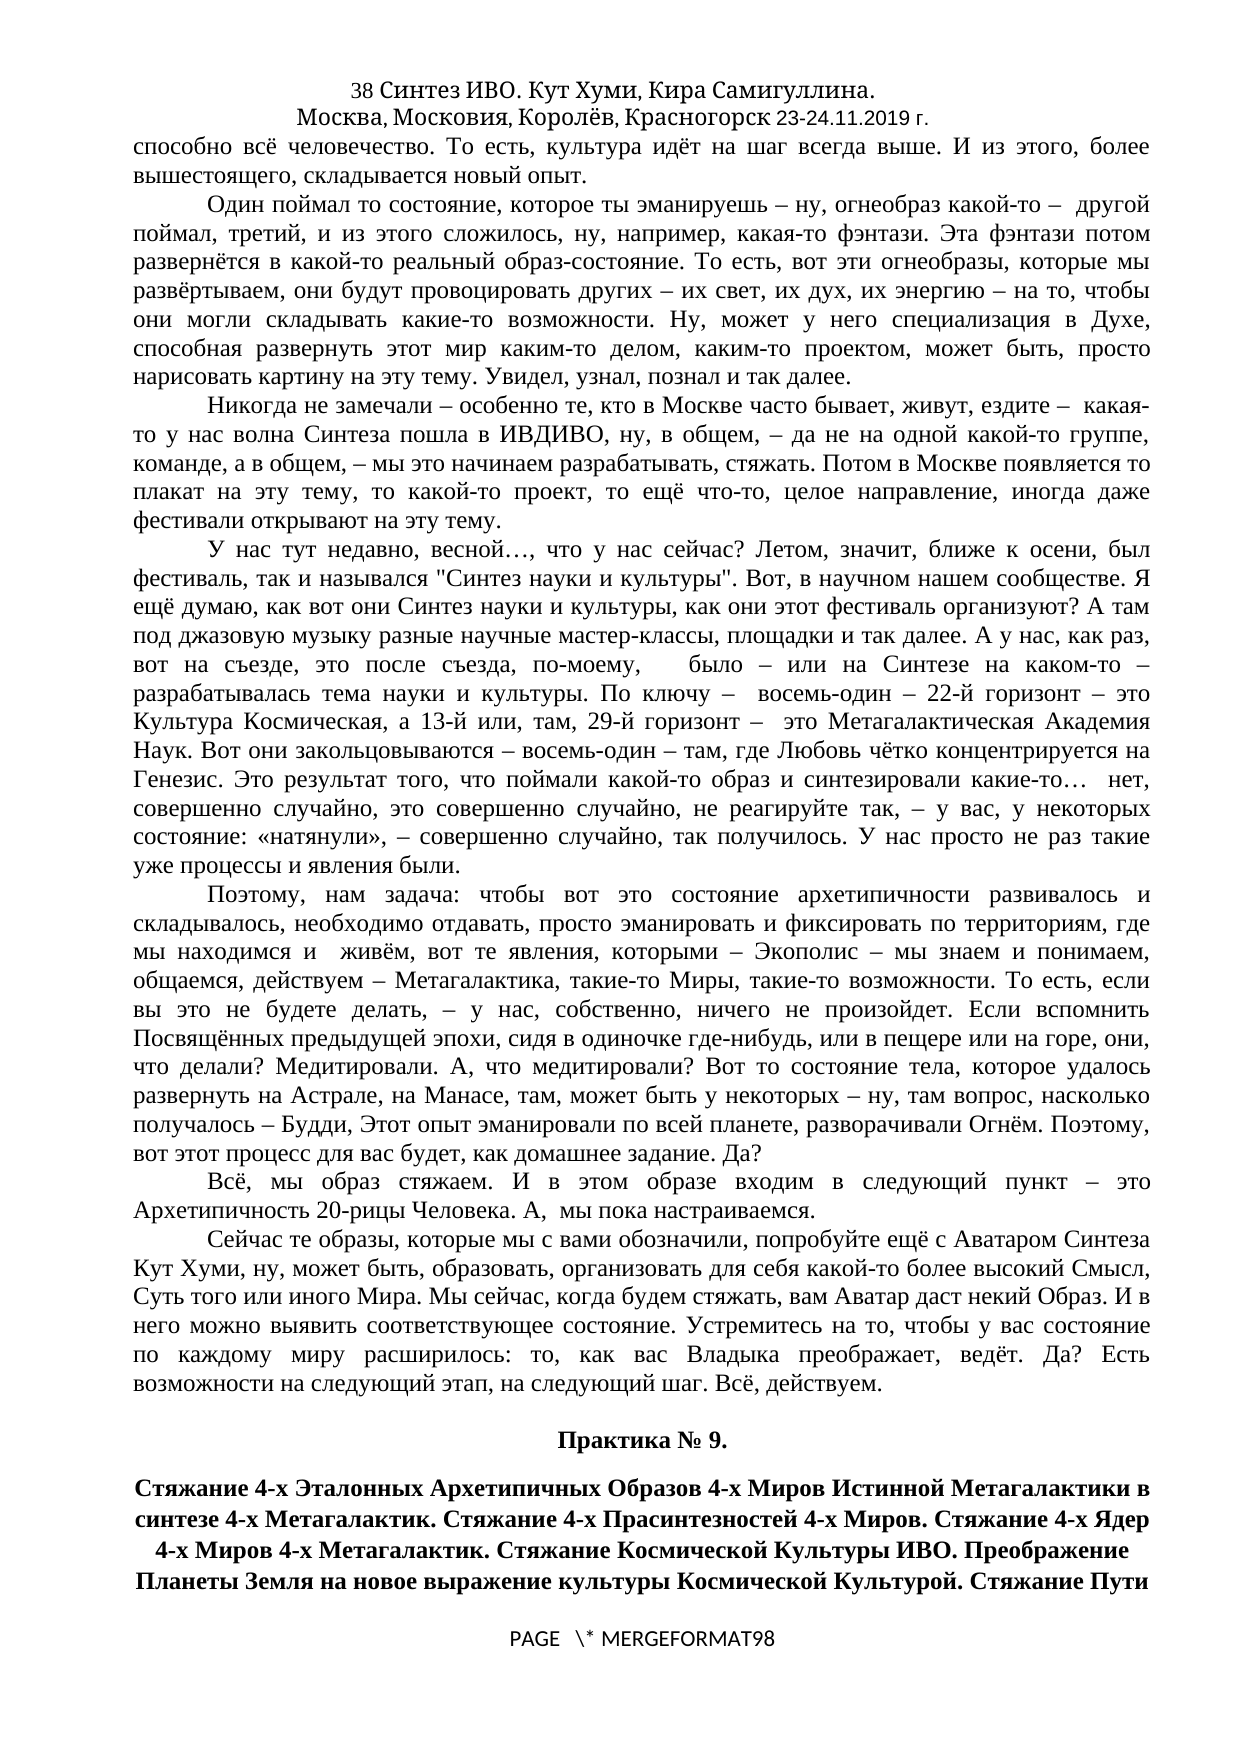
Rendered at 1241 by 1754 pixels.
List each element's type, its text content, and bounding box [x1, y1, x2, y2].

text Никогда не замечали – особенно те, кто в Москве часто бывает, живут, ездите – какая-то у нас волна Синтеза пошла в ИВДИВО, ну, в общем, – да не на одной какой-то группе, команде, а в общем, – мы это начинаем разрабатывать, стяжать. Потом в Москве появляется то плакат на эту тему, то какой-то проект, то ещё что-то, целое направление, иногда даже фестивали открывают на эту тему. [133, 390, 1152, 534]
text Сейчас те образы, которые мы с вами обозначили, попробуйте ещё с Аватаром Синтеза Кут Хуми, ну, может быть, образовать, организовать для себя какой-то более высокий Смысл, Суть того или иного Мира. Мы сейчас, когда будем стяжать, вам Аватар даст некий Образ. И в него можно выявить соответствующее состояние. Устремитесь на то, чтобы у вас состояние по каждому миру расширилось: то, как вас Владыка преображает, ведёт. Да? Есть возможности на следующий этап, на следующий шаг. Всё, действуем. [133, 1224, 1152, 1396]
text У нас тут недавно, весной…, что у нас сейчас? Летом, значит, ближе к осени, был фестиваль, так и назывался "Синтез науки и культуры". Вот, в научном нашем сообществе. Я ещё думаю, как вот они Синтез науки и культуры, как они этот фестиваль организуют? А там под джазовую музыку разные научные мастер-классы, площадки и так далее. А у нас, как раз, вот на съезде, это после съезда, по-моему, было – или на Синтезе на каком-то – разрабатывалась тема науки и культуры. По ключу – восемь-один – 22-й горизонт – это Культура Космическая, а 13-й или, там, 29-й горизонт – это Метагалактическая Академия Наук. Вот они закольцовываются – восемь-один – там, где Любовь чётко концентрируется на Генезис. Это результат того, что поймали какой-то образ и синтезировали какие-то… нет, совершенно случайно, это совершенно случайно, не реагируйте так, – у вас, у некоторых состояние: «натянули», – совершенно случайно, так получилось. У нас просто не раз такие уже процессы и явления были. [133, 534, 1152, 879]
text Поэтому, нам задача: чтобы вот это состояние архетипичности развивалось и складывалось, необходимо отдавать, просто эманировать и фиксировать по территориям, где мы находимся и живём, вот те явления, которыми – Экополис – мы знаем и понимаем, общаемся, действуем – Метагалактика, такие-то Миры, такие-то возможности. То есть, если вы это не будете делать, – у нас, собственно, ничего не произойдет. Если вспомнить Посвящённых предыдущей эпохи, сидя в одиночке где-нибудь, или в пещере или на горе, они, что делали? Медитировали. А, что медитировали? Вот то состояние тела, которое удалось развернуть на Астрале, на Манасе, там, может быть у некоторых – ну, там вопрос, насколько получалось – Будди, Этот опыт эманировали по всей планете, разворачивали Огнём. Поэтому, вот этот процесс для вас будет, как домашнее задание. Да? [133, 879, 1152, 1166]
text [133, 131, 1152, 189]
text Практика № 9. [133, 1425, 1152, 1454]
text Один поймал то состояние, которое ты эманируешь – ну, огнеобраз какой-то – другой поймал, третий, и из этого сложилось, ну, например, какая-то фэнтази. Эта фэнтази потом развернётся в какой-то реальный образ-состояние. То есть, вот эти огнеобразы, которые мы развёртываем, они будут провоцировать других – их свет, их дух, их энергию – на то, чтобы они могли складывать какие-то возможности. Ну, может у него специализация в Духе, способная развернуть этот мир каким-то делом, каким-то проектом, может быть, просто нарисовать картину на эту тему. Увидел, узнал, познал и так далее. [133, 189, 1152, 390]
text Всё, мы образ стяжаем. И в этом образе входим в следующий пункт – это Архетипичность 20-рицы Человека. А, мы пока настраиваемся. [133, 1166, 1152, 1224]
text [133, 1473, 1152, 1595]
